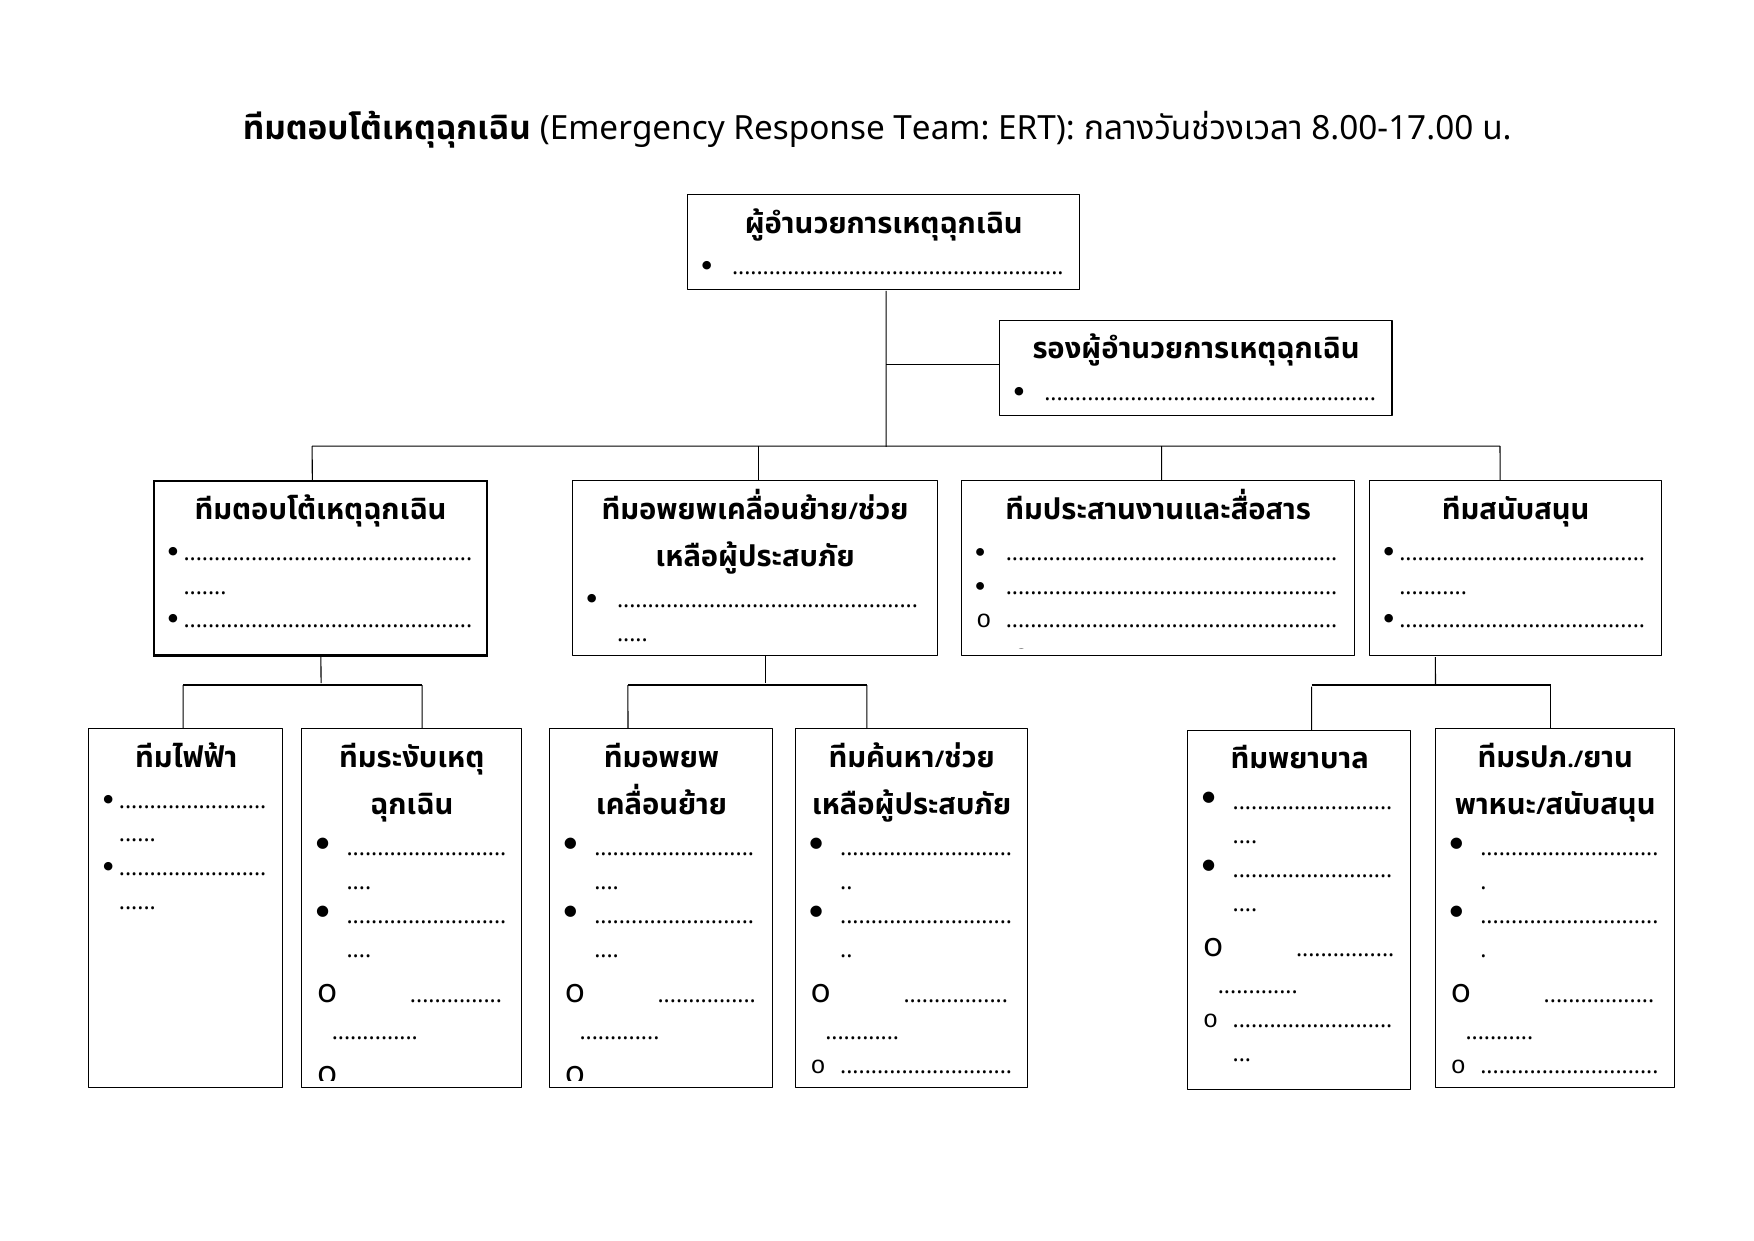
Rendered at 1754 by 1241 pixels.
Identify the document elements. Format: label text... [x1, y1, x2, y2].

text ทีมตอบโต้เหตุฉุกเฉิน (Emergency Response Team: ERT): กลางวันช่วงเวลา 8.00-17.00 น. [150, 103, 1604, 154]
